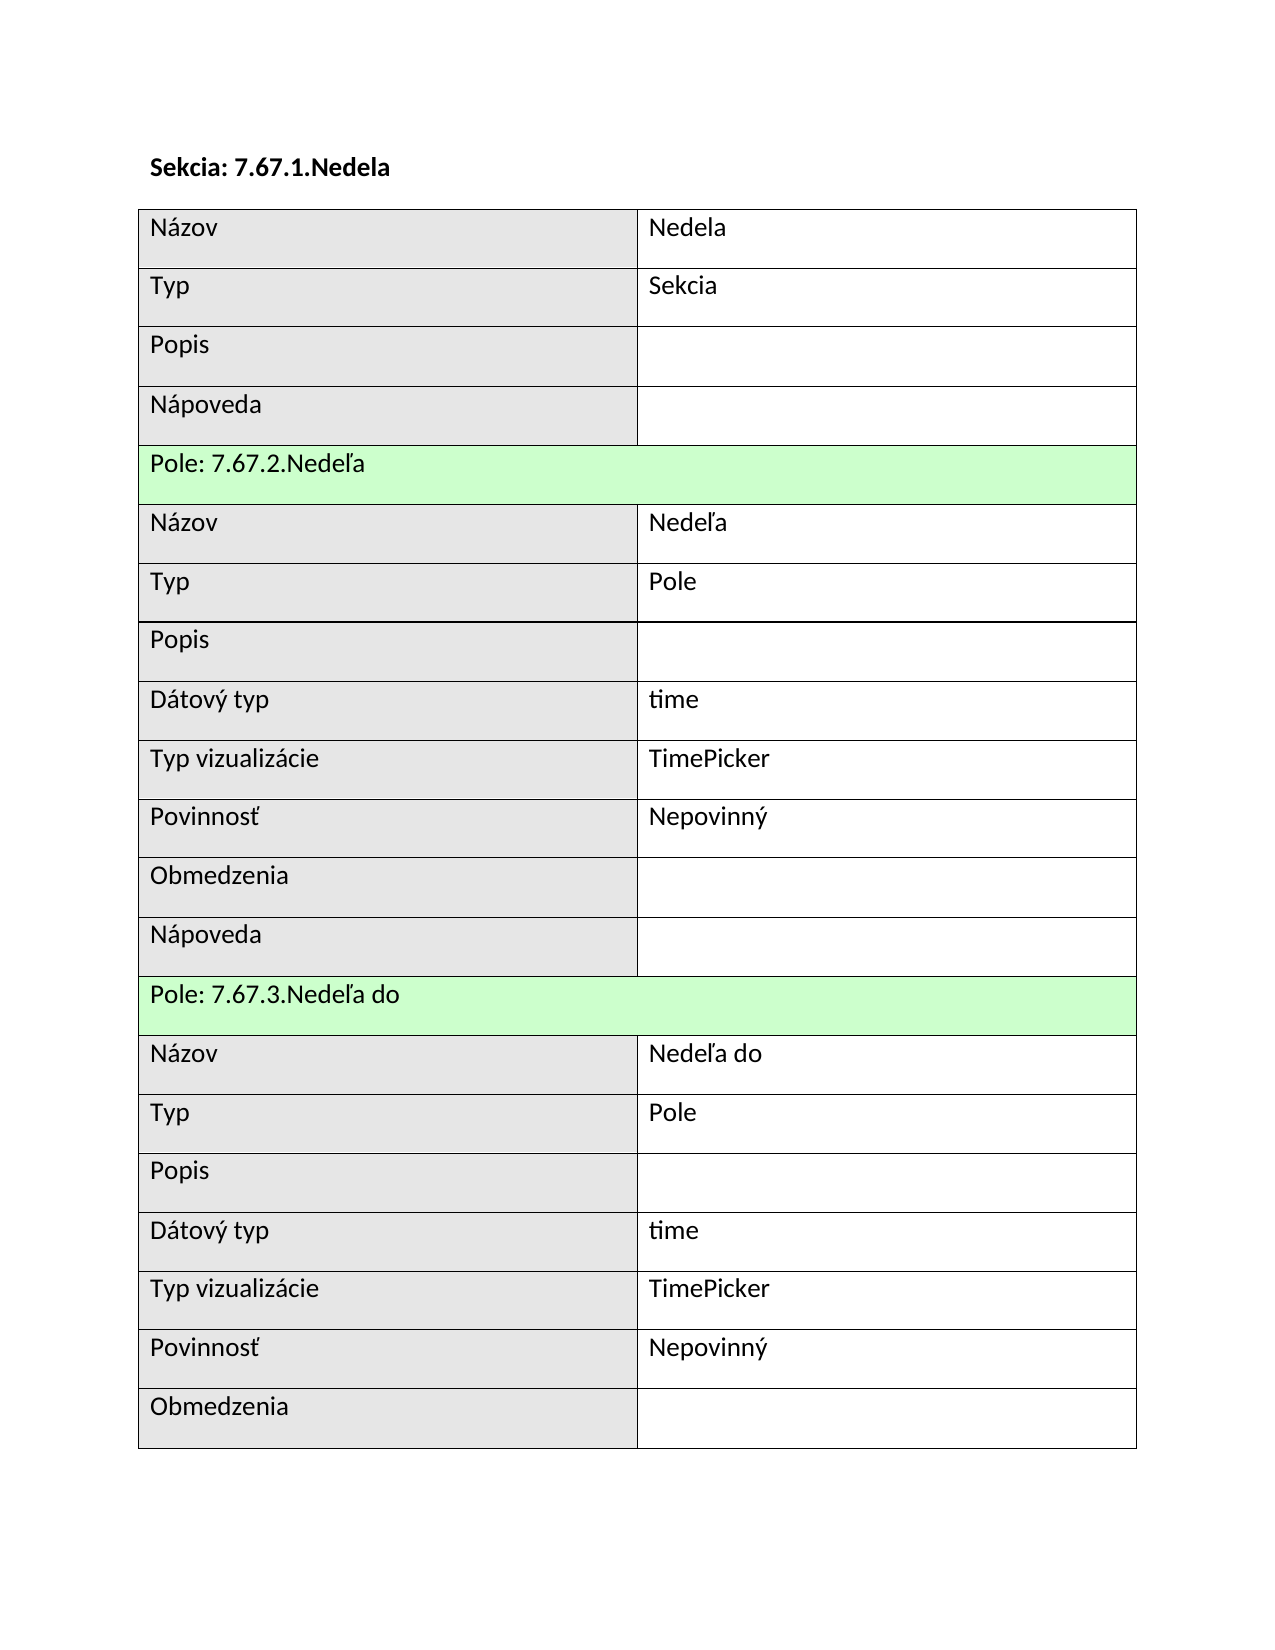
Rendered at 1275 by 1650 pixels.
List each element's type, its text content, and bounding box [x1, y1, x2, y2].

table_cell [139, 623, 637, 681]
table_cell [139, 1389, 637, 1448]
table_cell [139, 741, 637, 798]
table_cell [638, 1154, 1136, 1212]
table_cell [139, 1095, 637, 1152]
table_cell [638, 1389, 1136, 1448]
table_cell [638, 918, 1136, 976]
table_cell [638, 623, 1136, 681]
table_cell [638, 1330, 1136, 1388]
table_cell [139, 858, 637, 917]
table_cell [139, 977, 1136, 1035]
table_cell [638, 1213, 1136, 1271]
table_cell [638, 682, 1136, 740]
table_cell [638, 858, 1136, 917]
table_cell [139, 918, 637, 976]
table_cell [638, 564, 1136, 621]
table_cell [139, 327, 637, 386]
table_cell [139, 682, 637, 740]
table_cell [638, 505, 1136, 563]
text Sekcia: 7.67.1.Nedela [150, 150, 1125, 183]
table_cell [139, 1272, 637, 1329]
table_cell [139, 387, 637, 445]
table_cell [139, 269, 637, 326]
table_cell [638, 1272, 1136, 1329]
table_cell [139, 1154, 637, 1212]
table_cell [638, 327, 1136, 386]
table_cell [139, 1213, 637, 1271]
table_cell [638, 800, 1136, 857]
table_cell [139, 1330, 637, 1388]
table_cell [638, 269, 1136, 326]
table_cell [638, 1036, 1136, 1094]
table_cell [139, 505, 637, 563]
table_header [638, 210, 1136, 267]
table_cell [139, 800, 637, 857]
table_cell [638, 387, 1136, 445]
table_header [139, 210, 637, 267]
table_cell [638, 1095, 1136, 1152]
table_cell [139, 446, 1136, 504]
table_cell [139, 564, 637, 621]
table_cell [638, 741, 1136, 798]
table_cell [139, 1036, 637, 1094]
